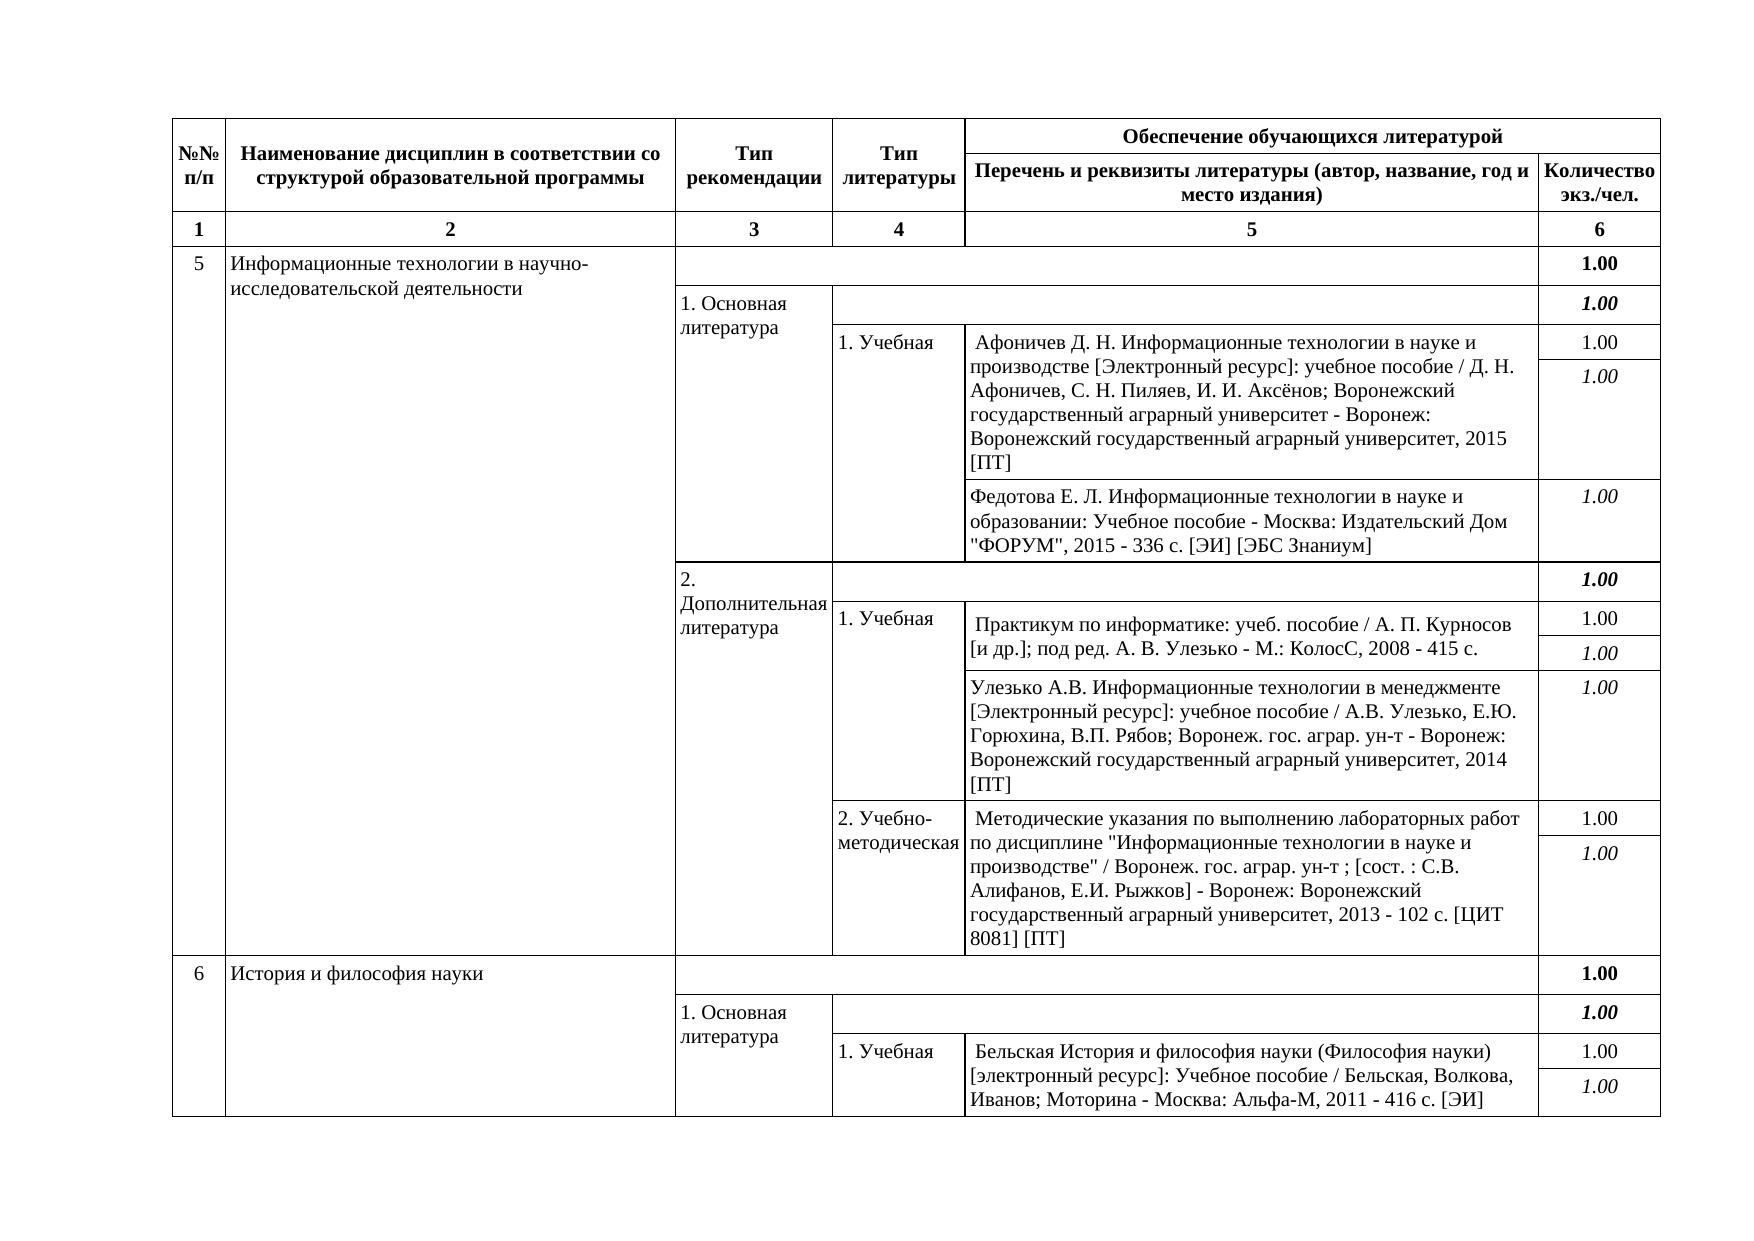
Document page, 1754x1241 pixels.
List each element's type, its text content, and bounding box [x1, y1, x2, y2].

table_cell 5 [173, 247, 225, 955]
table_cell 1.00 [1539, 636, 1660, 669]
table_cell Улезько А.В. Информационные технологии в менеджменте [Электронный ресурс]: учебное пособие / А.В. Улезько, Е.Ю. Горюхина, В.П. Рябов; Воронеж. гос. аграр. ун-т - Воронеж: Воронежский государственный аграрный университет, 2014 [ПТ] [966, 671, 1538, 800]
table_header Наименование дисциплин в соответствии со структурой образовательной программы [226, 119, 675, 211]
table_cell [833, 286, 1538, 324]
table_cell [676, 956, 1538, 994]
table_cell 1 [173, 212, 225, 246]
table_header №№ п/п [173, 119, 225, 211]
table_cell 6 [1539, 212, 1660, 246]
table_cell 1.00 [1539, 286, 1660, 324]
table_cell 6 [173, 956, 225, 1116]
table_cell 1.00 [1539, 480, 1660, 561]
table_cell Перечень и реквизиты литературы (автор, название, год и место издания) [966, 154, 1538, 211]
table_cell Практикум по информатике: учеб. пособие / А. П. Курносов [и др.]; под ред. А. В. Улезько - М.: КолосС, 2008 - 415 с. [966, 602, 1538, 669]
table_header Обеспечение обучающихся литературой [966, 119, 1660, 153]
table_header Тип рекомендации [676, 119, 832, 211]
table_cell Информационные технологии в научно-исследовательской деятельности [226, 247, 675, 955]
table_cell 5 [966, 212, 1538, 246]
table_cell История и философия науки [226, 956, 675, 1116]
table_cell 2. Дополнительная литература [676, 563, 832, 955]
table_cell Федотова Е. Л. Информационные технологии в науке и образовании: Учебное пособие - Москва: Издательский Дом "ФОРУМ", 2015 - 336 с. [ЭИ] [ЭБС Знаниум] [966, 480, 1538, 561]
table_cell 1.00 [1539, 1069, 1660, 1116]
table_header Тип литературы [833, 119, 964, 211]
table_cell 1.00 [1539, 1034, 1660, 1068]
table_cell 1.00 [1539, 360, 1660, 479]
table_cell Афоничев Д. Н. Информационные технологии в науке и производстве [Электронный ресурс]: учебное пособие / Д. Н. Афоничев, С. Н. Пиляев, И. И. Аксёнов; Воронежский государственный аграрный университет - Воронеж: Воронежский государственный аграрный университет, 2015 [ПТ] [966, 325, 1538, 479]
table_cell 1.00 [1539, 801, 1660, 835]
table_cell 1.00 [1539, 602, 1660, 635]
table_cell 1.00 [1539, 836, 1660, 955]
table_cell 1. Основная литература [676, 286, 832, 561]
table_cell 2 [226, 212, 675, 246]
table_cell Количество экз./чел. [1539, 154, 1660, 211]
table_cell [833, 563, 1538, 601]
table_cell 1.00 [1539, 563, 1660, 601]
table_cell 1.00 [1539, 247, 1660, 285]
table_cell 1.00 [1539, 956, 1660, 994]
table_cell [833, 995, 1538, 1033]
table_cell 1. Учебная [833, 1034, 964, 1116]
table_cell 4 [833, 212, 964, 246]
table_cell 3 [676, 212, 832, 246]
table_cell 2. Учебно-методическая [833, 801, 964, 955]
table_cell 1.00 [1539, 671, 1660, 800]
table_cell Бельская История и философия науки (Философия науки) [электронный ресурс]: Учебное пособие / Бельская, Волкова, Иванов; Моторина - Москва: Альфа-М, 2011 - 416 с. [ЭИ] [ЭБС Знаниум] [966, 1034, 1538, 1116]
table_cell 1.00 [1539, 325, 1660, 358]
table_cell 1. Основная литература [676, 995, 832, 1116]
table_cell 1.00 [1539, 995, 1660, 1033]
table_cell [676, 247, 1538, 285]
table_cell 1. Учебная [833, 325, 964, 561]
table_cell 1. Учебная [833, 602, 964, 800]
table_cell Методические указания по выполнению лабораторных работ по дисциплине "Информационные технологии в науке и производстве" / Воронеж. гос. аграр. ун-т ; [сост. : С.В. Алифанов, Е.И. Рыжков] - Воронеж: Воронежский государственный аграрный университет, 2013 - 102 с. [ЦИТ 8081] [ПТ] [966, 801, 1538, 955]
